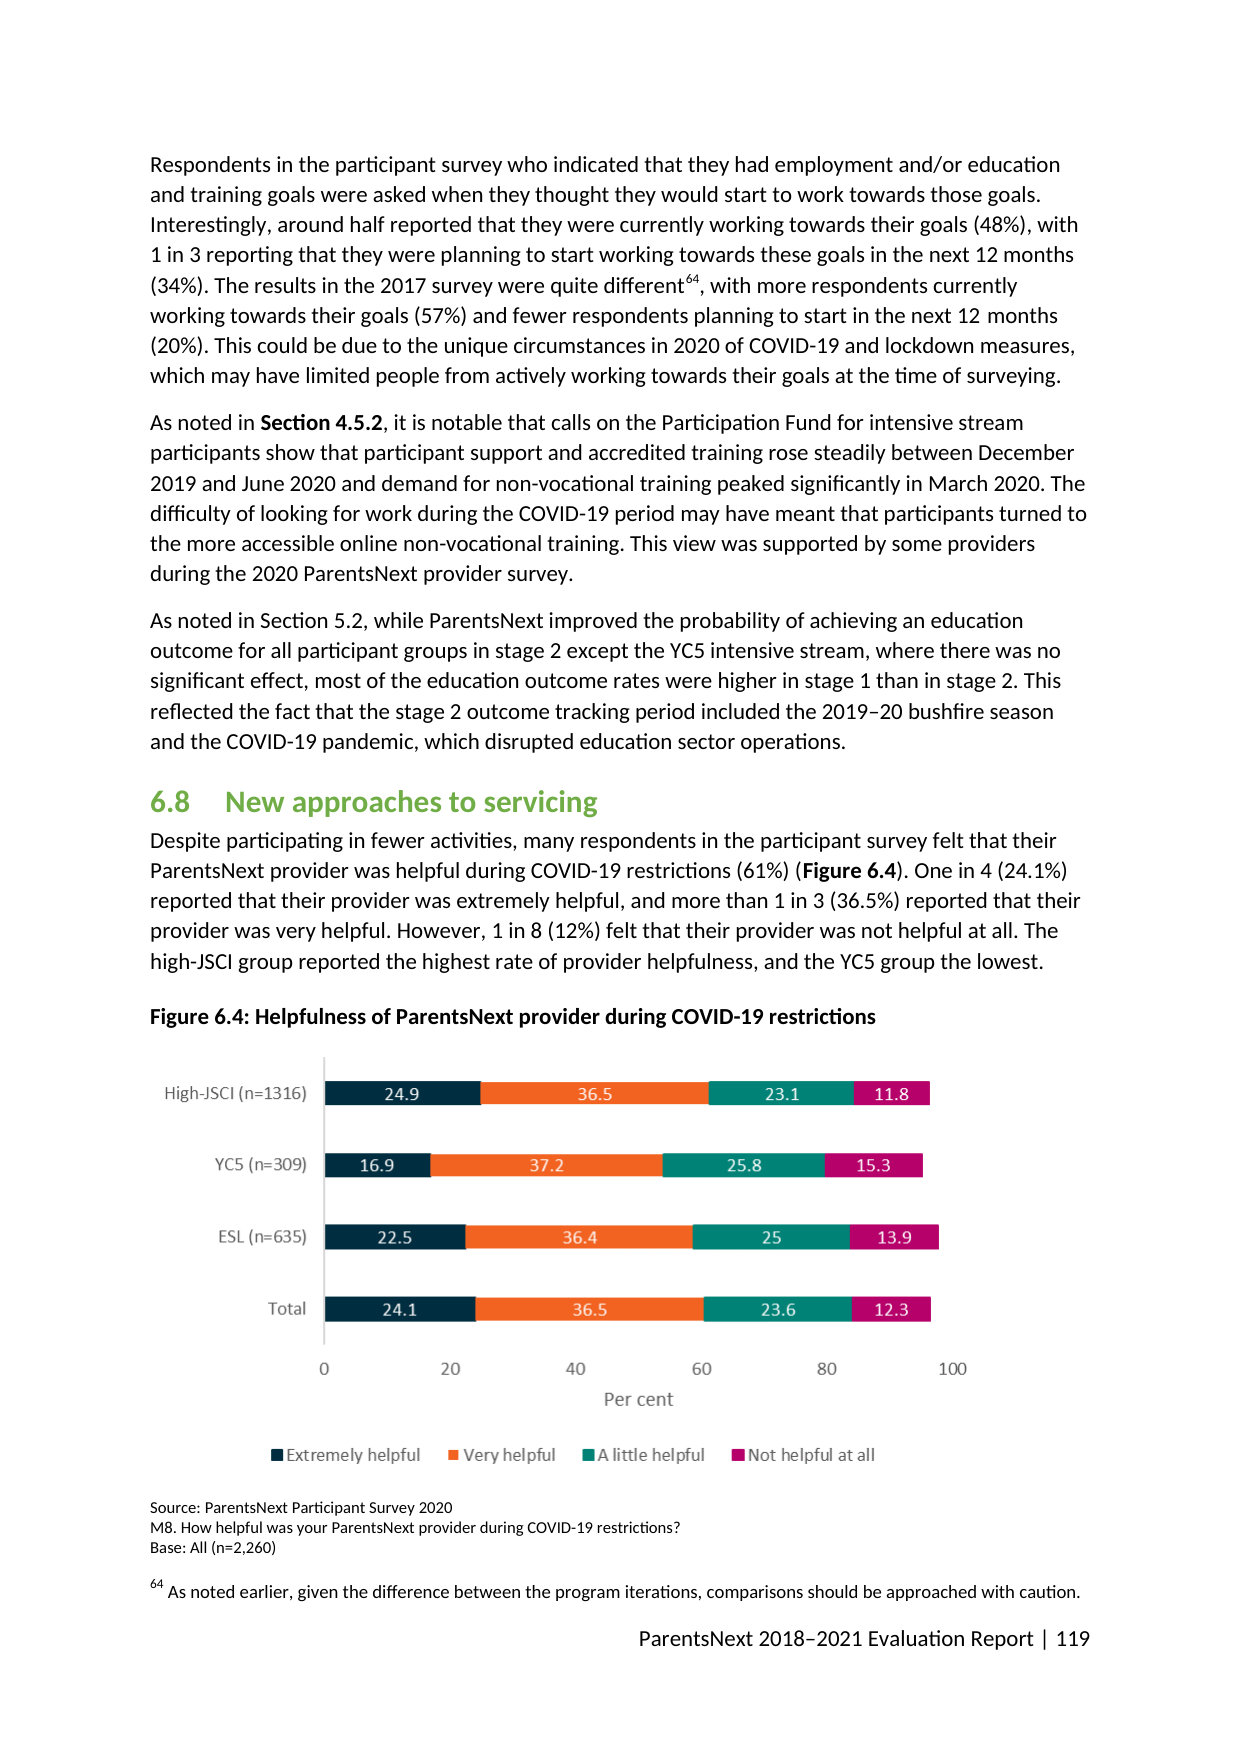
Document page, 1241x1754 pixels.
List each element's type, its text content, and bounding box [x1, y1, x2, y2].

subtitle 6.8 New approaches to servicing [150, 782, 1090, 820]
text Despite participating in fewer activities, many respondents in the participant survey felt that their ParentsNext provider was helpful during COVID-19 restrictions (61%) (Figure 6.4). One in 4 (24.1%) reported that their provider was extremely helpful, and more than 1 in 3 (36.5%) reported that their provider was very helpful. However, 1 in 8 (12%) felt that their provider was not helpful at all. The high-JSCI group reported the highest rate of provider helpfulness, and the YC5 group the lowest. [150, 826, 1090, 975]
text Base: All (n=2,260) [150, 1537, 1090, 1558]
text As noted in Section 5.2, while ParentsNext improved the probability of achieving an education outcome for all participant groups in stage 2 except the YC5 intensive stream, where there was no significant effect, most of the education outcome rates were higher in stage 1 than in stage 2. This reflected the fact that the stage 2 outcome tracking period included the 2019–20 bushfire season and the COVID-19 pandemic, which disrupted education sector operations. [150, 606, 1090, 755]
text Figure 6.4: Helpfulness of ParentsNext provider during COVID-19 restrictions [150, 1002, 1090, 1030]
text M8. How helpful was your ParentsNext provider during COVID-19 restrictions? [150, 1517, 1090, 1537]
text Respondents in the participant survey who indicated that they had employment and/or education and training goals were asked when they thought they would start to work towards those goals. Interestingly, around half reported that they were currently working towards their goals (48%), with 1 in 3 reporting that they were planning to start working towards these goals in the next 12 months (34%). The results in the 2017 survey were quite different, with more respondents currently working towards their goals (57%) and fewer respondents planning to start in the next 12 months (20%). This could be due to the unique circumstances in 2020 of COVID-19 and lockdown measures, which may have limited people from actively working towards their goals at the time of surveying. [150, 150, 1090, 389]
text Source: ParentsNext Participant Survey 2020 [150, 1497, 1090, 1517]
picture [150, 1034, 988, 1485]
text As noted in Section 4.5.2, it is notable that calls on the Participation Fund for intensive stream participants show that participant support and accredited training rose steadily between December 2019 and June 2020 and demand for non-vocational training peaked significantly in March 2020. The difficulty of looking for work during the COVID-19 period may have meant that participants turned to the more accessible online non-vocational training. This view was supported by some providers during the 2020 ParentsNext provider survey. [150, 408, 1090, 587]
